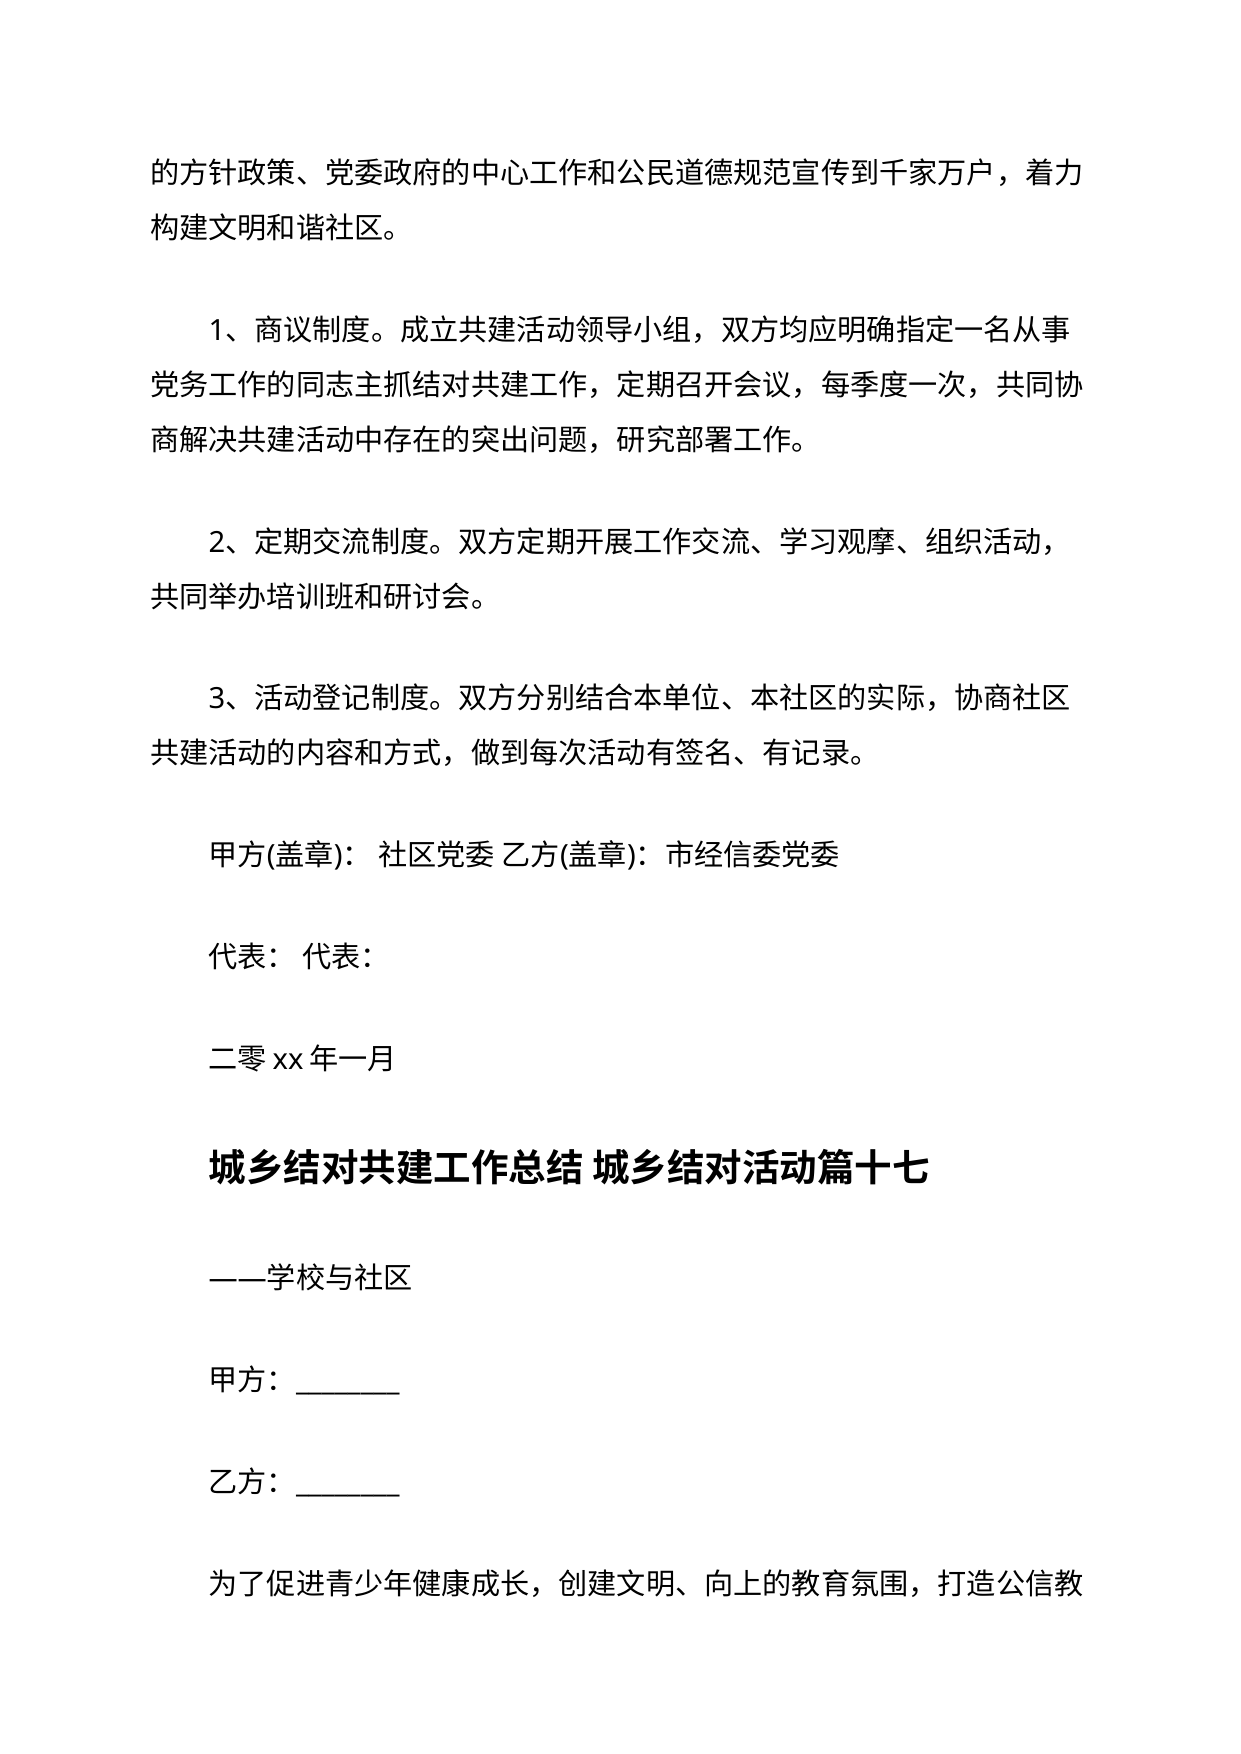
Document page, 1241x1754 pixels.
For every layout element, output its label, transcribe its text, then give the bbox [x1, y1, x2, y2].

text 二零xx年一月 [150, 1036, 1090, 1078]
text 乙方：________ [150, 1459, 1090, 1501]
text 甲方：________ [150, 1357, 1090, 1399]
text 城乡结对共建工作总结 城乡结对活动篇十七 [150, 1138, 1090, 1192]
text 3、活动登记制度。双方分别结合本单位、本社区的实际，协商社区共建活动的内容和方式，做到每次活动有签名、有记录。 [150, 675, 1090, 772]
text 甲方(盖章)： 社区党委 乙方(盖章)：市经信委党委 [150, 832, 1090, 874]
text 代表： 代表： [150, 934, 1090, 976]
text ——学校与社区 [150, 1255, 1090, 1297]
text 2、定期交流制度。双方定期开展工作交流、学习观摩、组织活动，共同举办培训班和研讨会。 [150, 518, 1090, 616]
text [150, 150, 1090, 247]
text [150, 1561, 1090, 1603]
text 1、商议制度。成立共建活动领导小组，双方均应明确指定一名从事党务工作的同志主抓结对共建工作，定期召开会议，每季度一次，共同协商解决共建活动中存在的突出问题，研究部署工作。 [150, 307, 1090, 459]
